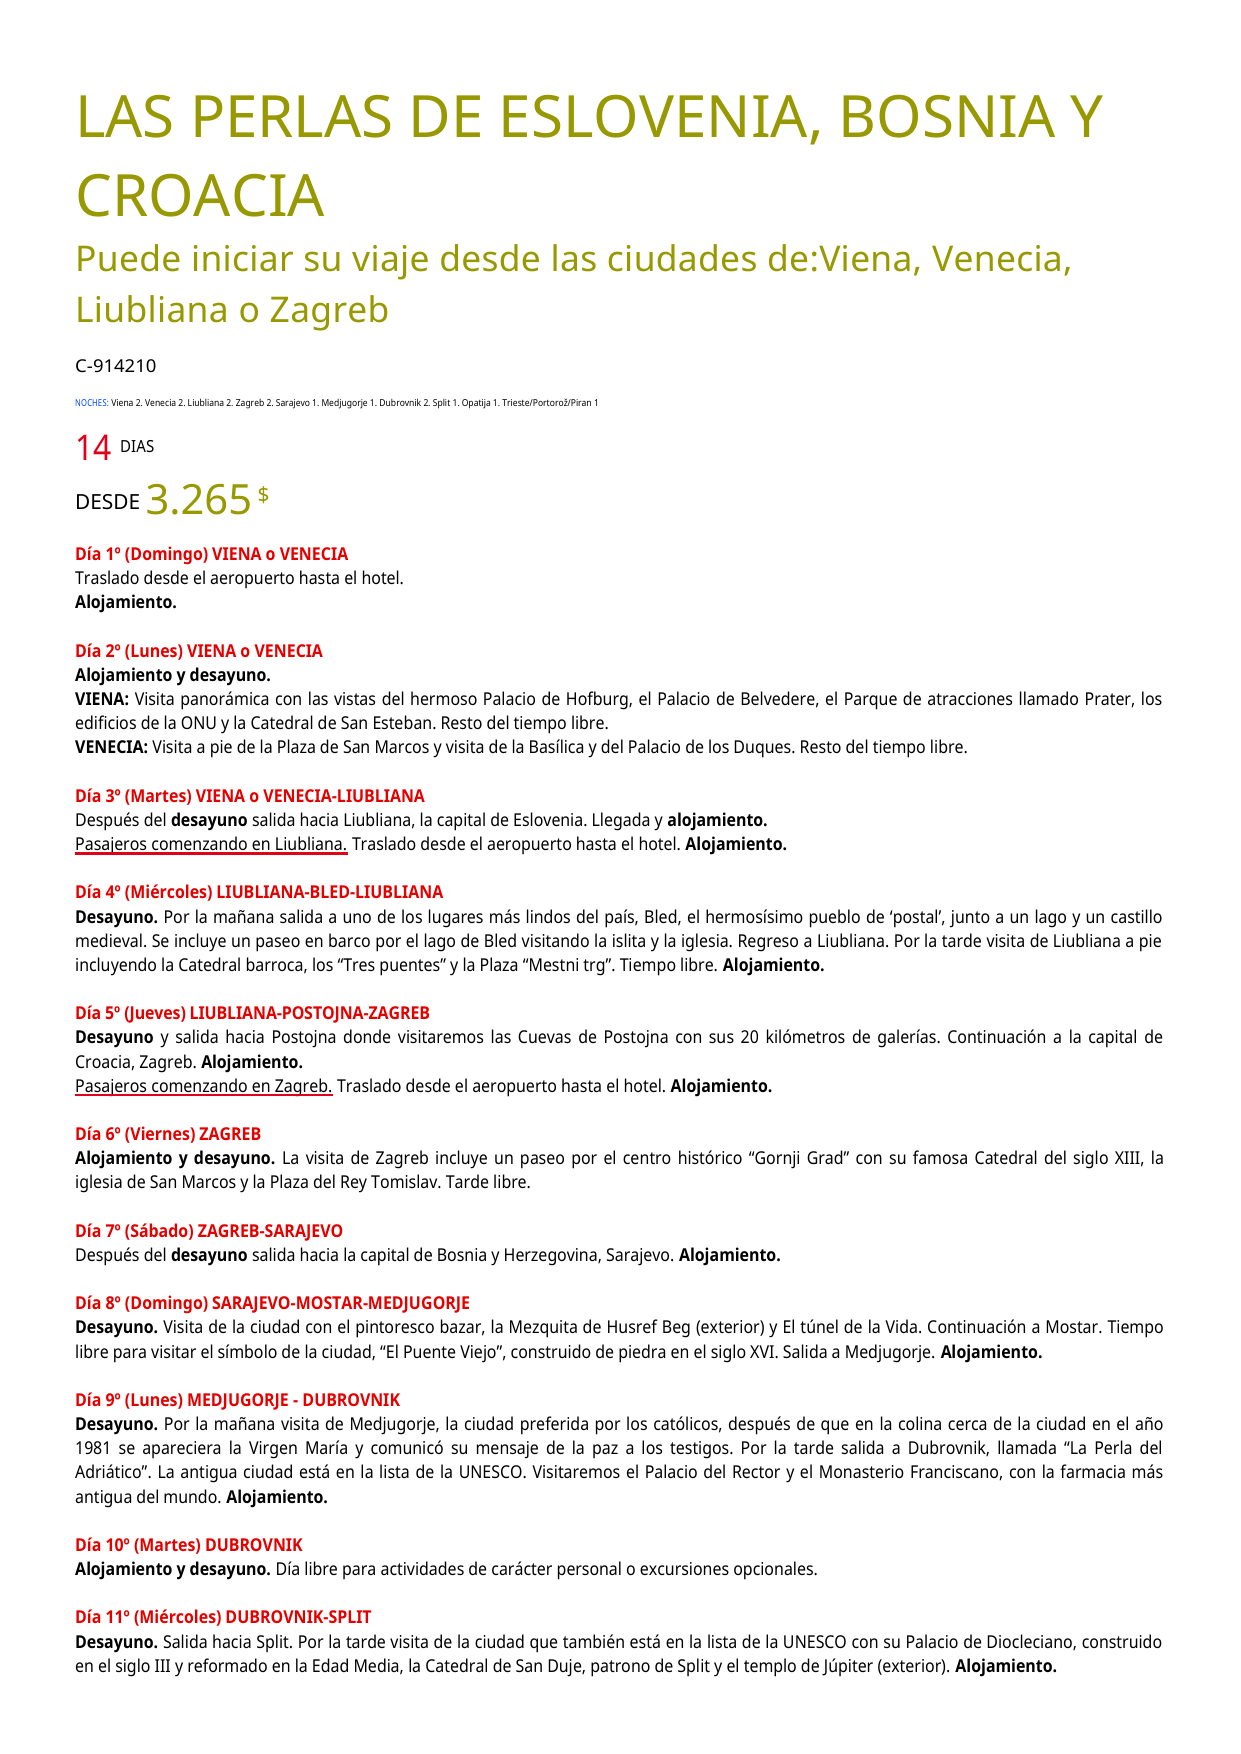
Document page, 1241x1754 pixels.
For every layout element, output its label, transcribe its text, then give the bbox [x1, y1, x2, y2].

text Desayuno. Por la mañana visita de Medjugorje, la ciudad preferida por los católicos, después de que en la colina cerca de la ciudad en el año 1981 se apareciera la Virgen María y comunicó su mensaje de la paz a los testigos. Por la tarde salida a Dubrovnik, llamada “La Perla del Adriático”. La antigua ciudad está en la lista de la UNESCO. Visitaremos el Palacio del Rector y el Monasterio Franciscano, con la farmacia más antigua del mundo. Alojamiento. [75, 1412, 1165, 1508]
text Desayuno y salida hacia Postojna donde visitaremos las Cuevas de Postojna con sus 20 kilómetros de galerías. Continuación a la capital de Croacia, Zagreb. Alojamiento. [75, 1025, 1165, 1073]
text C-914210 [75, 336, 1165, 378]
text Después del desayuno salida hacia Liubliana, la capital de Eslovenia. Llegada y alojamiento. [75, 807, 1165, 832]
text 14 DIAS [75, 419, 1165, 470]
text Desayuno. Por la mañana salida a uno de los lugares más lindos del país, Bled, el hermosísimo pueblo de ‘postal’, junto a un lago y un castillo medieval. Se incluye un paseo en barco por el lago de Bled visitando la islita y la iglesia. Regreso a Liubliana. Por la tarde visita de Liubliana a pie incluyendo la Catedral barroca, los “Tres puentes” y la Plaza “Mestni trg”. Tiempo libre. Alojamiento. [75, 904, 1165, 977]
text VIENA: Visita panorámica con las vistas del hermoso Palacio de Hofburg, el Palacio de Belvedere, el Parque de atracciones llamado Prater, los edificios de la ONU y la Catedral de San Esteban. Resto del tiempo libre. [75, 687, 1165, 735]
text Pasajeros comenzando en Liubliana. Traslado desde el aeropuerto hasta el hotel. Alojamiento. [75, 832, 1165, 856]
text Día 6º (Viernes) ZAGREB [75, 1122, 1165, 1146]
text Día 10º (Martes) DUBROVNIK [75, 1532, 1165, 1557]
text Puede iniciar su viaje desde las ciudades de:Viena, Venecia, Liubliana o Zagreb [75, 234, 1165, 336]
text Día 9º (Lunes) MEDJUGORJE - DUBROVNIK [75, 1387, 1165, 1412]
text Desayuno. Salida hacia Split. Por la tarde visita de la ciudad que también está en la lista de la UNESCO con su Palacio de Diocleciano, construido en el siglo III y reformado en la Edad Media, la Catedral de San Duje, patrono de Split y el templo de Júpiter (exterior). Alojamiento. [75, 1629, 1165, 1677]
text Día 2º (Lunes) VIENA o VENECIA [75, 638, 1165, 662]
text Traslado desde el aeropuerto hasta el hotel. [75, 566, 1165, 590]
text Después del desayuno salida hacia la capital de Bosnia y Herzegovina, Sarajevo. Alojamiento. [75, 1242, 1165, 1267]
text Alojamiento y desayuno. La visita de Zagreb incluye un paseo por el centro histórico “Gornji Grad” con su famosa Catedral del siglo XIII, la iglesia de San Marcos y la Plaza del Rey Tomislav. Tarde libre. [75, 1146, 1165, 1194]
text Día 11º (Miércoles) DUBROVNIK-SPLIT [75, 1605, 1165, 1629]
text Día 4º (Miércoles) LIUBLIANA-BLED-LIUBLIANA [75, 880, 1165, 904]
text Alojamiento y desayuno. Día libre para actividades de carácter personal o excursiones opcionales. [75, 1557, 1165, 1581]
text Día 3º (Martes) VIENA o VENECIA-LIUBLIANA [75, 783, 1165, 807]
text Alojamiento. [75, 590, 1165, 614]
text Día 8º (Domingo) SARAJEVO-MOSTAR-MEDJUGORJE [75, 1291, 1165, 1315]
text VENECIA: Visita a pie de la Plaza de San Marcos y visita de la Basílica y del Palacio de los Duques. Resto del tiempo libre. [75, 735, 1165, 759]
text Alojamiento y desayuno. [75, 662, 1165, 687]
text Pasajeros comenzando en Zagreb. Traslado desde el aeropuerto hasta el hotel. Alojamiento. [75, 1073, 1165, 1097]
text DESDE 3.265 $ [75, 470, 1165, 530]
text Día 7º (Sábado) ZAGREB-SARAJEVO [75, 1218, 1165, 1242]
text NOCHES: Viena 2. Venecia 2. Liubliana 2. Zagreb 2. Sarajevo 1. Medjugorje 1. Dubrovnik 2. Split 1. Opatija 1. Trieste/Portorož/Piran 1 [75, 396, 1165, 419]
text Desayuno. Visita de la ciudad con el pintoresco bazar, la Mezquita de Husref Beg (exterior) y El túnel de la Vida. Continuación a Mostar. Tiempo libre para visitar el símbolo de la ciudad, “El Puente Viejo”, construido de piedra en el siglo XVI. Salida a Medjugorje. Alojamiento. [75, 1315, 1165, 1363]
text Las perlas de Eslovenia, Bosnia y Croacia [75, 75, 1165, 234]
text Día 5º (Jueves) LIUBLIANA-POSTOJNA-ZAGREB [75, 1001, 1165, 1025]
text Día 1º (Domingo) VIENA o VENECIA [75, 542, 1165, 566]
